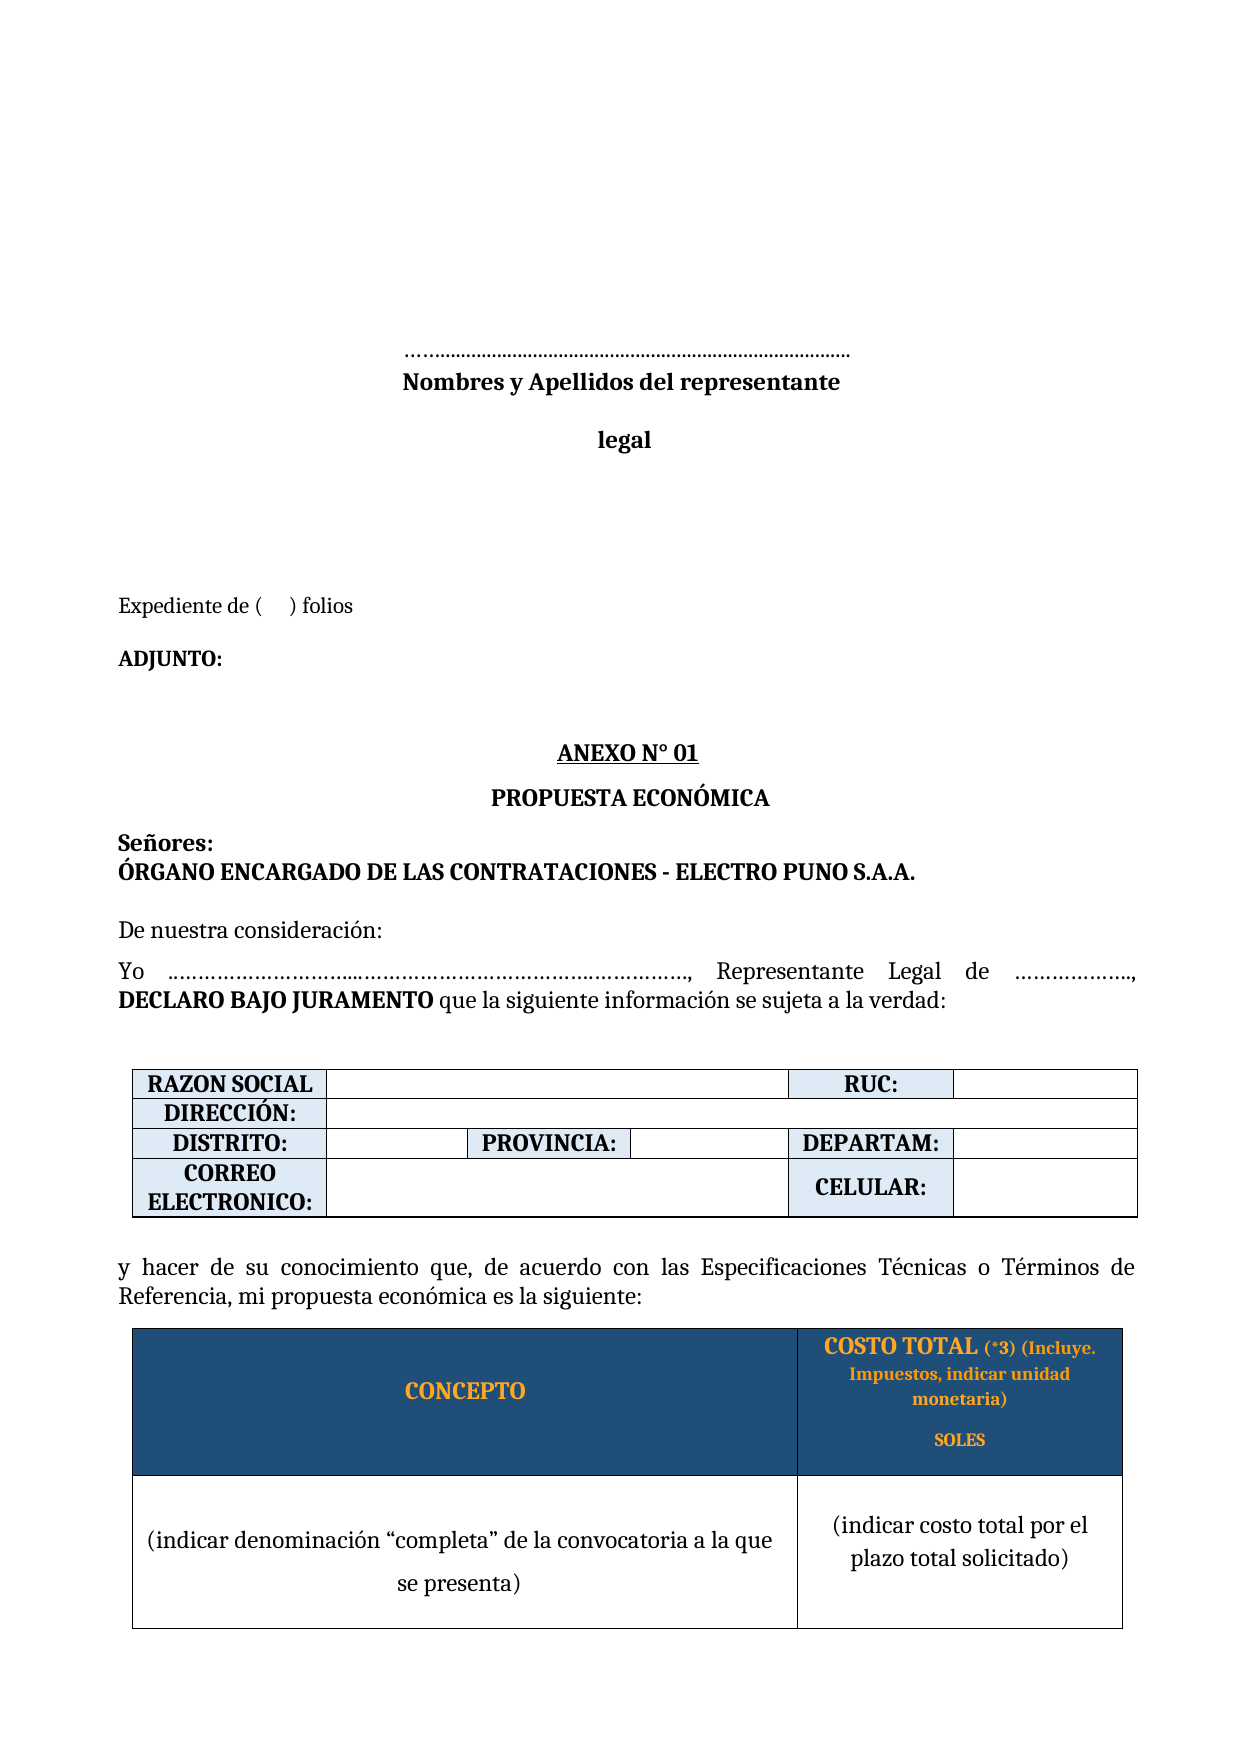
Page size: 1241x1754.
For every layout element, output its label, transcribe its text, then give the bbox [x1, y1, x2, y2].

subtitle De nuestra consideración: [118, 916, 1137, 944]
table_cell [327, 1129, 467, 1158]
table_header RUC: [789, 1070, 953, 1098]
text legal [118, 426, 1125, 454]
text ……................................................................................ [118, 335, 1137, 364]
text Señores: [118, 829, 1137, 858]
table_cell (indicar costo total por el plazo total solicitado) [798, 1476, 1122, 1627]
text PROPUESTA ECONÓMICA [118, 784, 1137, 813]
text ANEXO N° 01 [118, 738, 1137, 767]
table_cell CORREO ELECTRONICO: [133, 1159, 326, 1216]
table_header [954, 1070, 1137, 1098]
table_header CONCEPTO [133, 1329, 797, 1475]
text Nombres y Apellidos del representante [118, 368, 1125, 397]
table_header [327, 1070, 788, 1098]
table_header COSTO TOTAL (*3) (Incluye. Impuestos, indicar unidad monetaria) SOLES [798, 1329, 1122, 1475]
text Yo ..………………………...……………………………….……………, Representante Legal de ………………., DECLARO BAJO JURAMENTO que la siguiente información se sujeta a la verdad: [118, 957, 1137, 1014]
table_cell DISTRITO: [133, 1129, 326, 1158]
text ÓRGANO ENCARGADO DE LAS CONTRATACIONES - ELECTRO PUNO S.A.A. [118, 858, 1137, 887]
table_cell [954, 1159, 1137, 1216]
table_cell CELULAR: [789, 1159, 953, 1216]
table_cell PROVINCIA: [468, 1129, 630, 1158]
table_cell [327, 1159, 788, 1216]
text Expediente de ( ) folios [118, 593, 1137, 620]
table_cell DEPARTAM: [789, 1129, 953, 1158]
table_cell (indicar denominación “completa” de la convocatoria a la que se presenta) [133, 1476, 797, 1627]
table_cell [327, 1099, 1137, 1128]
text y hacer de su conocimiento que, de acuerdo con las Especificaciones Técnicas o Términos de Referencia, mi propuesta económica es la siguiente: [118, 1253, 1137, 1311]
table_cell [954, 1129, 1137, 1158]
table_header RAZON SOCIAL [133, 1070, 326, 1098]
table_cell DIRECCIÓN: [133, 1099, 326, 1128]
text ADJUNTO: [118, 646, 1137, 672]
table_cell [631, 1129, 788, 1158]
